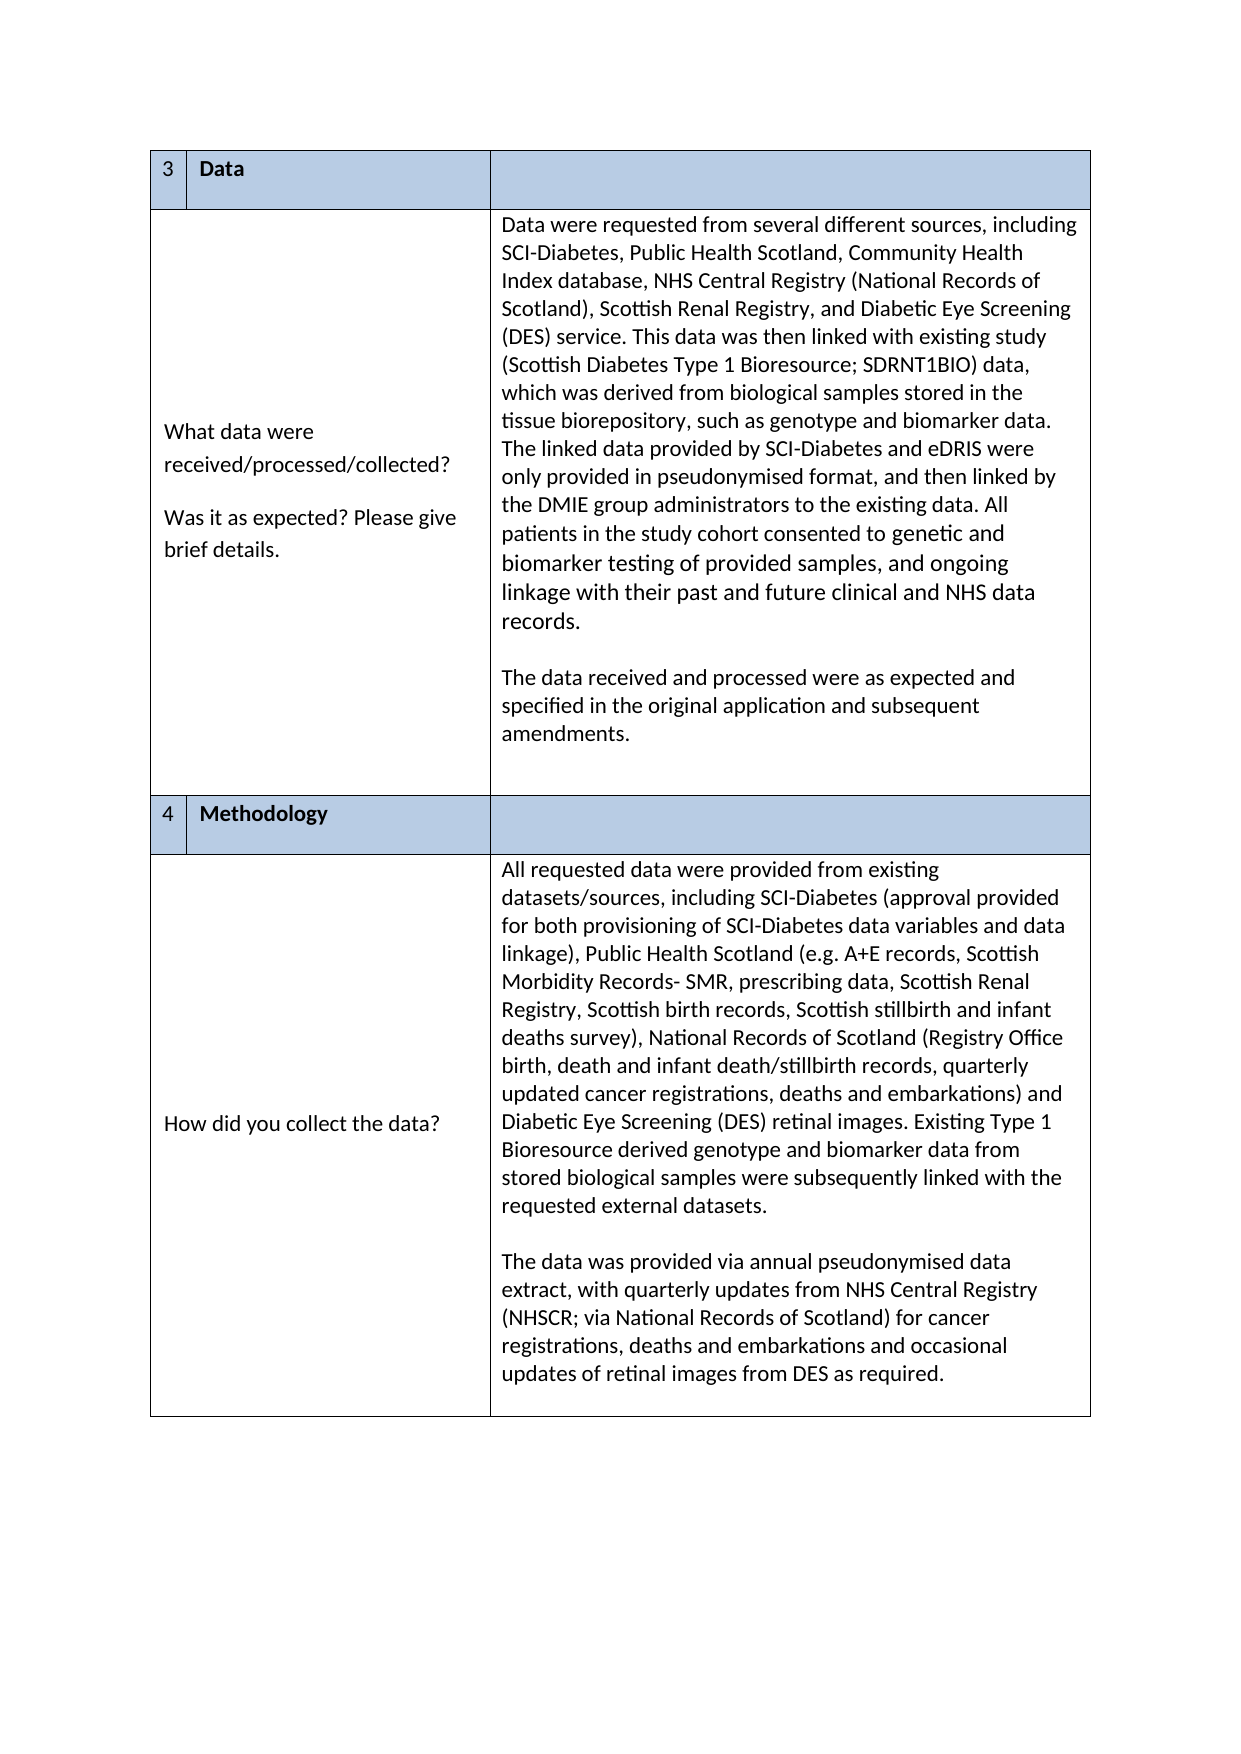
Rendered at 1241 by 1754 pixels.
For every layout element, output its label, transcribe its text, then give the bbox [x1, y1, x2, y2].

table_cell Data were requested from several different sources, including SCI-Diabetes, Public Health Scotland, Community Health Index database, NHS Central Registry (National Records of Scotland), Scottish Renal Registry, and Diabetic Eye Screening (DES) service. This data was then linked with existing study (Scottish Diabetes Type 1 Bioresource; SDRNT1BIO) data, which was derived from biological samples stored in the tissue biorepository, such as genotype and biomarker data. The linked data provided by SCI-Diabetes and eDRIS were only provided in pseudonymised format, and then linked by the DMIE group administrators to the existing data. All patients in the study cohort consented to genetic and biomarker testing of provided samples, and ongoing linkage with their past and future clinical and NHS data records. The data received and processed were as expected and specified in the original application and subsequent amendments. [491, 210, 1090, 795]
table_header Data [187, 151, 490, 209]
table_cell How did you collect the data? [151, 855, 490, 1416]
table_header [491, 151, 1090, 209]
table_cell Methodology [187, 796, 490, 854]
table_cell What data were received/processed/collected? Was it as expected? Please give brief details. [151, 210, 490, 795]
table_cell [491, 796, 1090, 854]
table_header 3 [151, 151, 186, 209]
table_cell 4 [151, 796, 186, 854]
table_cell All requested data were provided from existing datasets/sources, including SCI-Diabetes (approval provided for both provisioning of SCI-Diabetes data variables and data linkage), Public Health Scotland (e.g. A+E records, Scottish Morbidity Records- SMR, prescribing data, Scottish Renal Registry, Scottish birth records, Scottish stillbirth and infant deaths survey), National Records of Scotland (Registry Office birth, death and infant death/stillbirth records, quarterly updated cancer registrations, deaths and embarkations) and Diabetic Eye Screening (DES) retinal images. Existing Type 1 Bioresource derived genotype and biomarker data from stored biological samples were subsequently linked with the requested external datasets. The data was provided via annual pseudonymised data extract, with quarterly updates from NHS Central Registry (NHSCR; via National Records of Scotland) for cancer registrations, deaths and embarkations and occasional updates of retinal images from DES as required. [491, 855, 1090, 1416]
